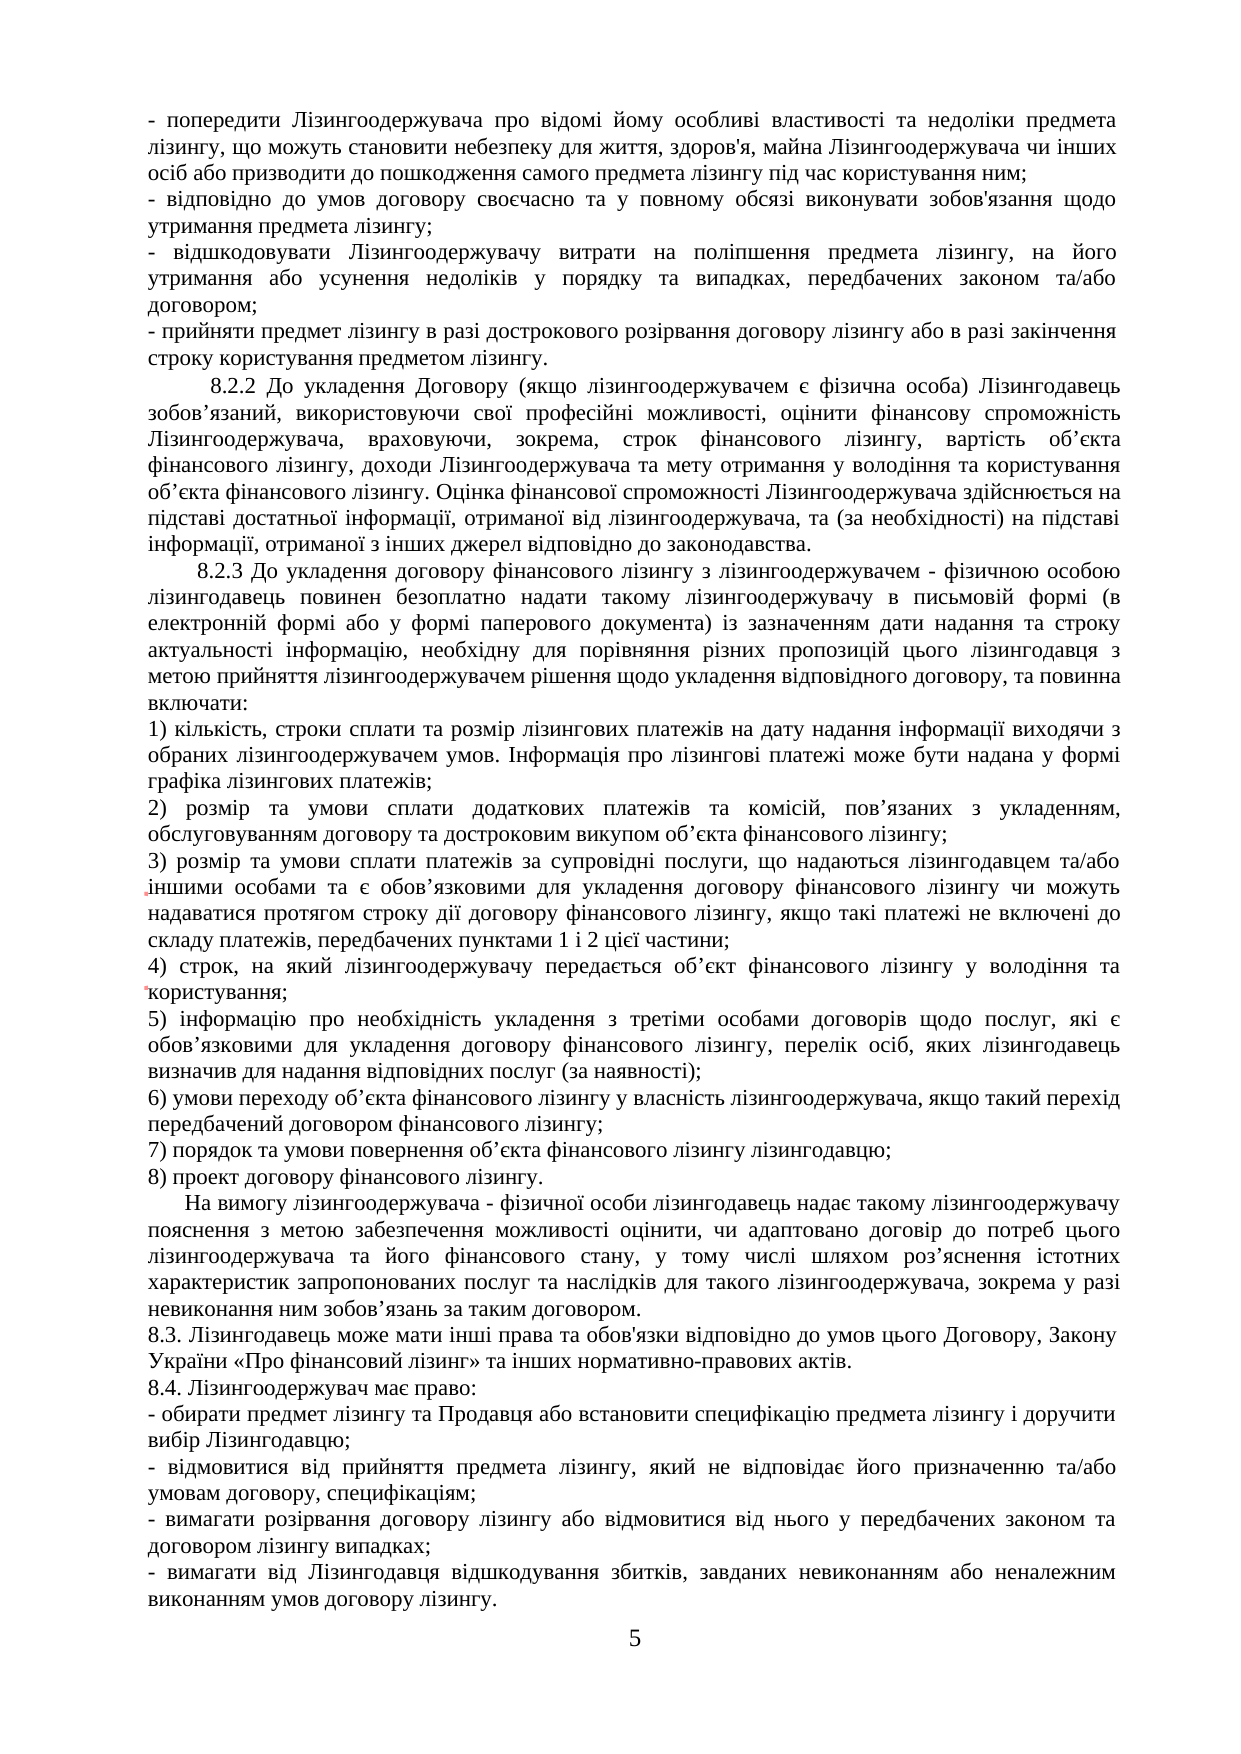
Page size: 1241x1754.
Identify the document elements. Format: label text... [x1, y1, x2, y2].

text На вимогу лізингоодержувача - фізичної особи лізингодавець надає такому лізингоодержувачу пояснення з метою забезпечення можливості оцінити, чи адаптовано договір до потреб цього лізингоодержувача та його фінансового стану, у тому числі шляхом роз’яснення істотних характеристик запропонованих послуг та наслідків для такого лізингоодержувача, зокрема у разі невиконання ним зобов’язань за таким договором. [148, 1189, 1122, 1321]
text 2) розмір та умови сплати додаткових платежів та комісій, пов’язаних з укладенням, обслуговуванням договору та достроковим викупом об’єкта фінансового лізингу; [148, 794, 1122, 847]
text - вимагати розірвання договору лізингу або відмовитися від нього у передбачених законом та договором лізингу випадках; [148, 1506, 1118, 1558]
text 5) інформацію про необхідність укладення з третіми особами договорів щодо послуг, які є обов’язковими для укладення договору фінансового лізингу, перелік осіб, яких лізингодавець визначив для надання відповідних послуг (за наявності); [148, 1005, 1122, 1084]
text 6) умови переходу об’єкта фінансового лізингу у власність лізингоодержувача, якщо такий перехід передбачений договором фінансового лізингу; [148, 1084, 1122, 1137]
text 8) проект договору фінансового лізингу. [148, 1163, 1122, 1189]
text - обирати предмет лізингу та Продавця або встановити специфікацію предмета лізингу і доручити вибір Лізингодавцю; [148, 1400, 1118, 1453]
text 8.3. Лізингодавець може мати інші права та обов'язки відповідно до умов цього Договору, Закону України «Про фінансовий лізинг» та інших нормативно-правових актів. [148, 1321, 1118, 1374]
text 3) розмір та умови сплати платежів за супровідні послуги, що надаються лізингодавцем та/або іншими особами та є обов’язковими для укладення договору фінансового лізингу чи можуть надаватися протягом строку дії договору фінансового лізингу, якщо такі платежі не включені до складу платежів, передбачених пунктами 1 і 2 цієї частини; [148, 847, 1122, 952]
text - вимагати від Лізингодавця відшкодування збитків, завданих невиконанням або неналежним виконанням умов договору лізингу. [148, 1558, 1118, 1611]
text - прийняти предмет лізингу в разі дострокового розірвання договору лізингу або в разі закінчення строку користування предметом лізингу. [148, 317, 1118, 370]
text - відмовитися від прийняття предмета лізингу, який не відповідає його призначенню та/або умовам договору, специфікаціям; [148, 1453, 1118, 1506]
text 4) строк, на який лізингоодержувачу передається об’єкт фінансового лізингу у володіння та користування; [148, 952, 1122, 1005]
text - попередити Лізингоодержувача про відомі йому особливі властивості та недоліки предмета лізингу, що можуть становити небезпеку для життя, здоров'я, майна Лізингоодержувача чи інших осіб або призводити до пошкодження самого предмета лізингу під час користування ним; [148, 106, 1118, 185]
text - відшкодовувати Лізингоодержувачу витрати на поліпшення предмета лізингу, на його утримання або усунення недоліків у порядку та випадках, передбачених законом та/або договором; [148, 238, 1118, 317]
text 8.2.2 До укладення Договору (якщо лізингоодержувачем є фізична особа) Лізингодавець зобов’язаний, використовуючи свої професійні можливості, оцінити фінансову спроможність Лізингоодержувача, враховуючи, зокрема, строк фінансового лізингу, вартість об’єкта фінансового лізингу, доходи Лізингоодержувача та мету отримання у володіння та користування об’єкта фінансового лізингу. Оцінка фінансової спроможності Лізингоодержувача здійснюється на підставі достатньої інформації, отриманої від лізингоодержувача, та (за необхідності) на підставі інформації, отриманої з інших джерел відповідно до законодавства. [148, 372, 1122, 557]
text - відповідно до умов договору своєчасно та у повному обсязі виконувати зобов'язання щодо утримання предмета лізингу; [148, 185, 1118, 238]
text 7) порядок та умови повернення об’єкта фінансового лізингу лізингодавцю; [148, 1137, 1122, 1163]
text 1) кількість, строки сплати та розмір лізингових платежів на дату надання інформації виходячи з обраних лізингоодержувачем умов. Інформація про лізингові платежі може бути надана у формі графіка лізингових платежів; [148, 715, 1122, 794]
text 8.4. Лізингоодержувач має право: [148, 1374, 1118, 1400]
text 8.2.3 До укладення договору фінансового лізингу з лізингоодержувачем - фізичною особою лізингодавець повинен безоплатно надати такому лізингоодержувачу в письмовій формі (в електронній формі або у формі паперового документа) із зазначенням дати надання та строку актуальності інформацію, необхідну для порівняння різних пропозицій цього лізингодавця з метою прийняття лізингоодержувачем рішення щодо укладення відповідного договору, та повинна включати: [148, 557, 1122, 715]
